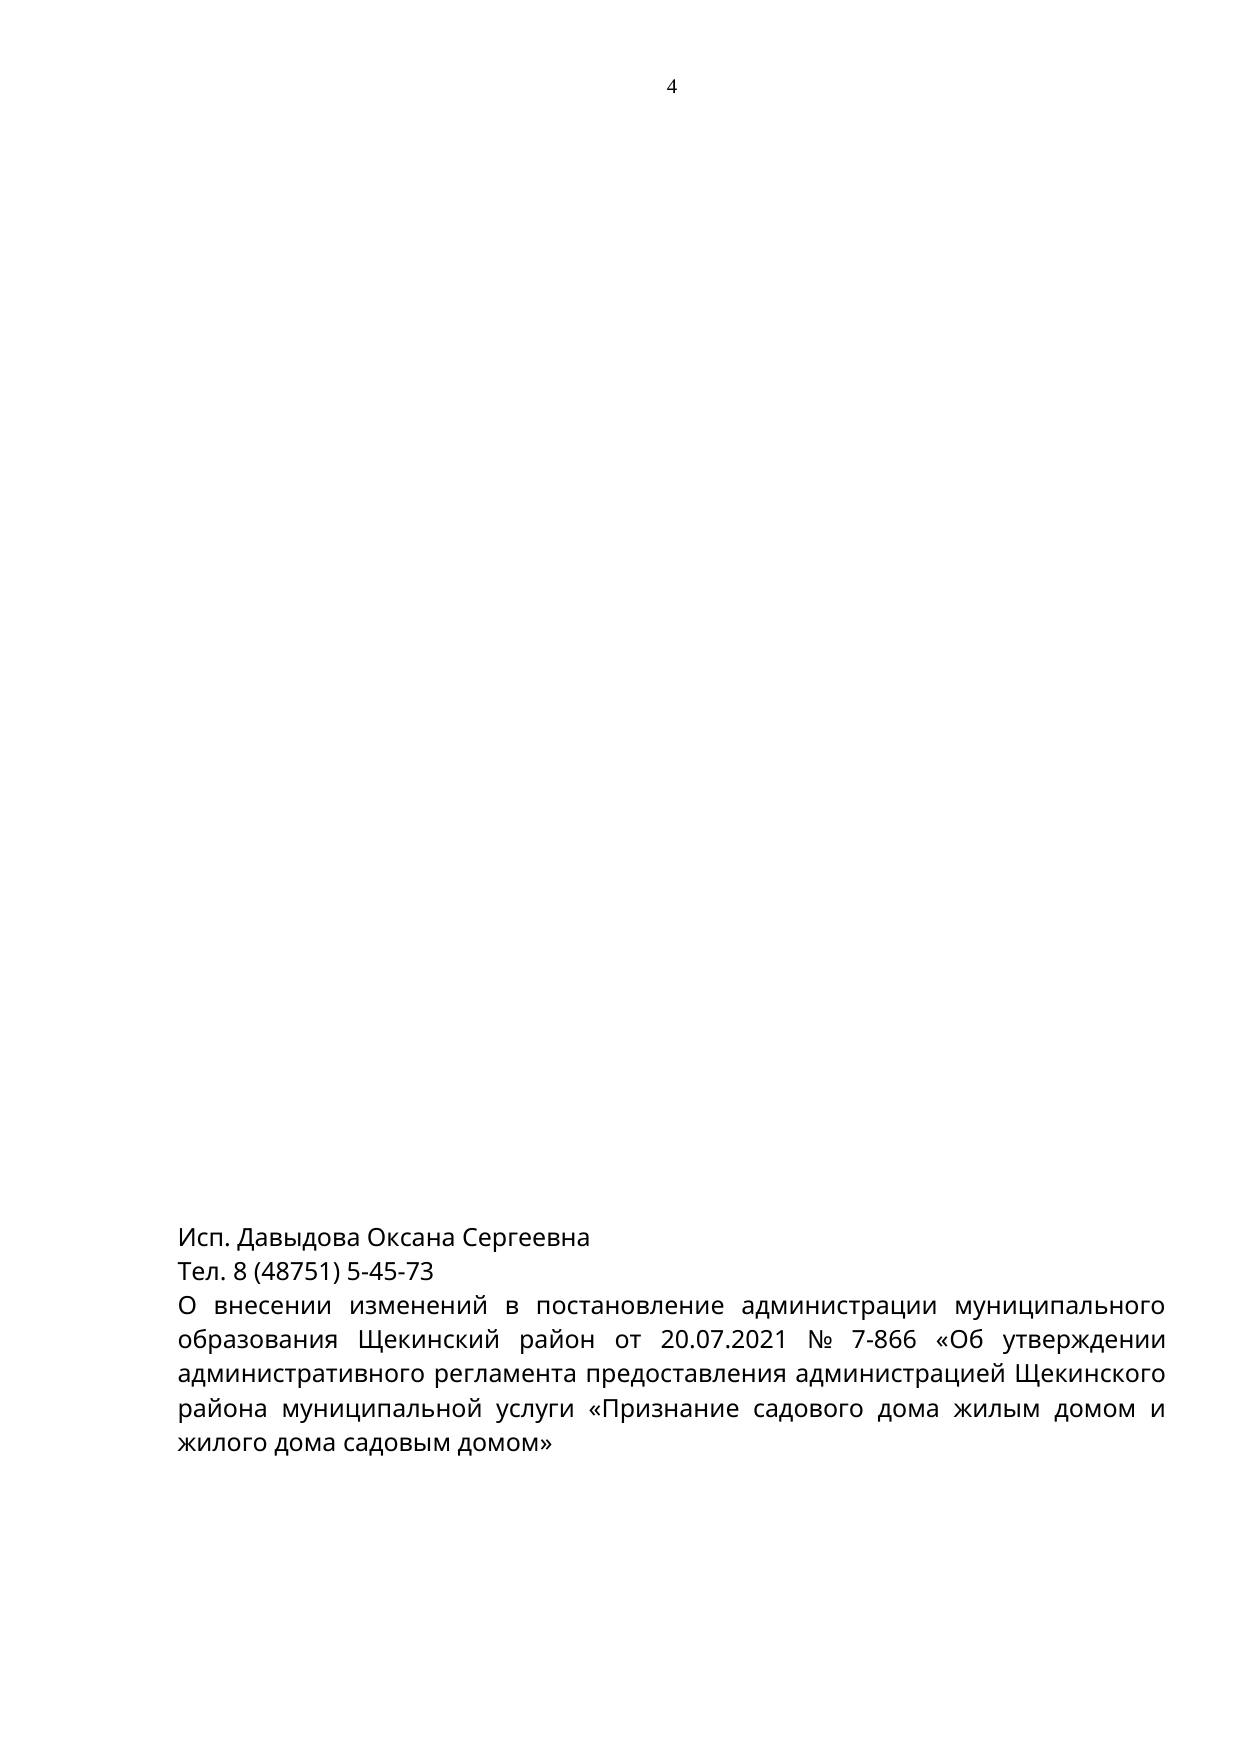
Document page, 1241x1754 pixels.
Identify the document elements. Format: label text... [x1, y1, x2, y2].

text О внесении изменений в постановление администрации муниципального образования Щекинский район от 20.07.2021 № 7-866 «Об утверждении административного регламента предоставления администрацией Щекинского района муниципальной услуги «Признание садового дома жилым домом и жилого дома садовым домом» [177, 1288, 1167, 1458]
text Тел. 8 (48751) 5-45-73 [177, 1254, 1167, 1288]
text Исп. Давыдова Оксана Сергеевна [177, 1220, 1167, 1254]
